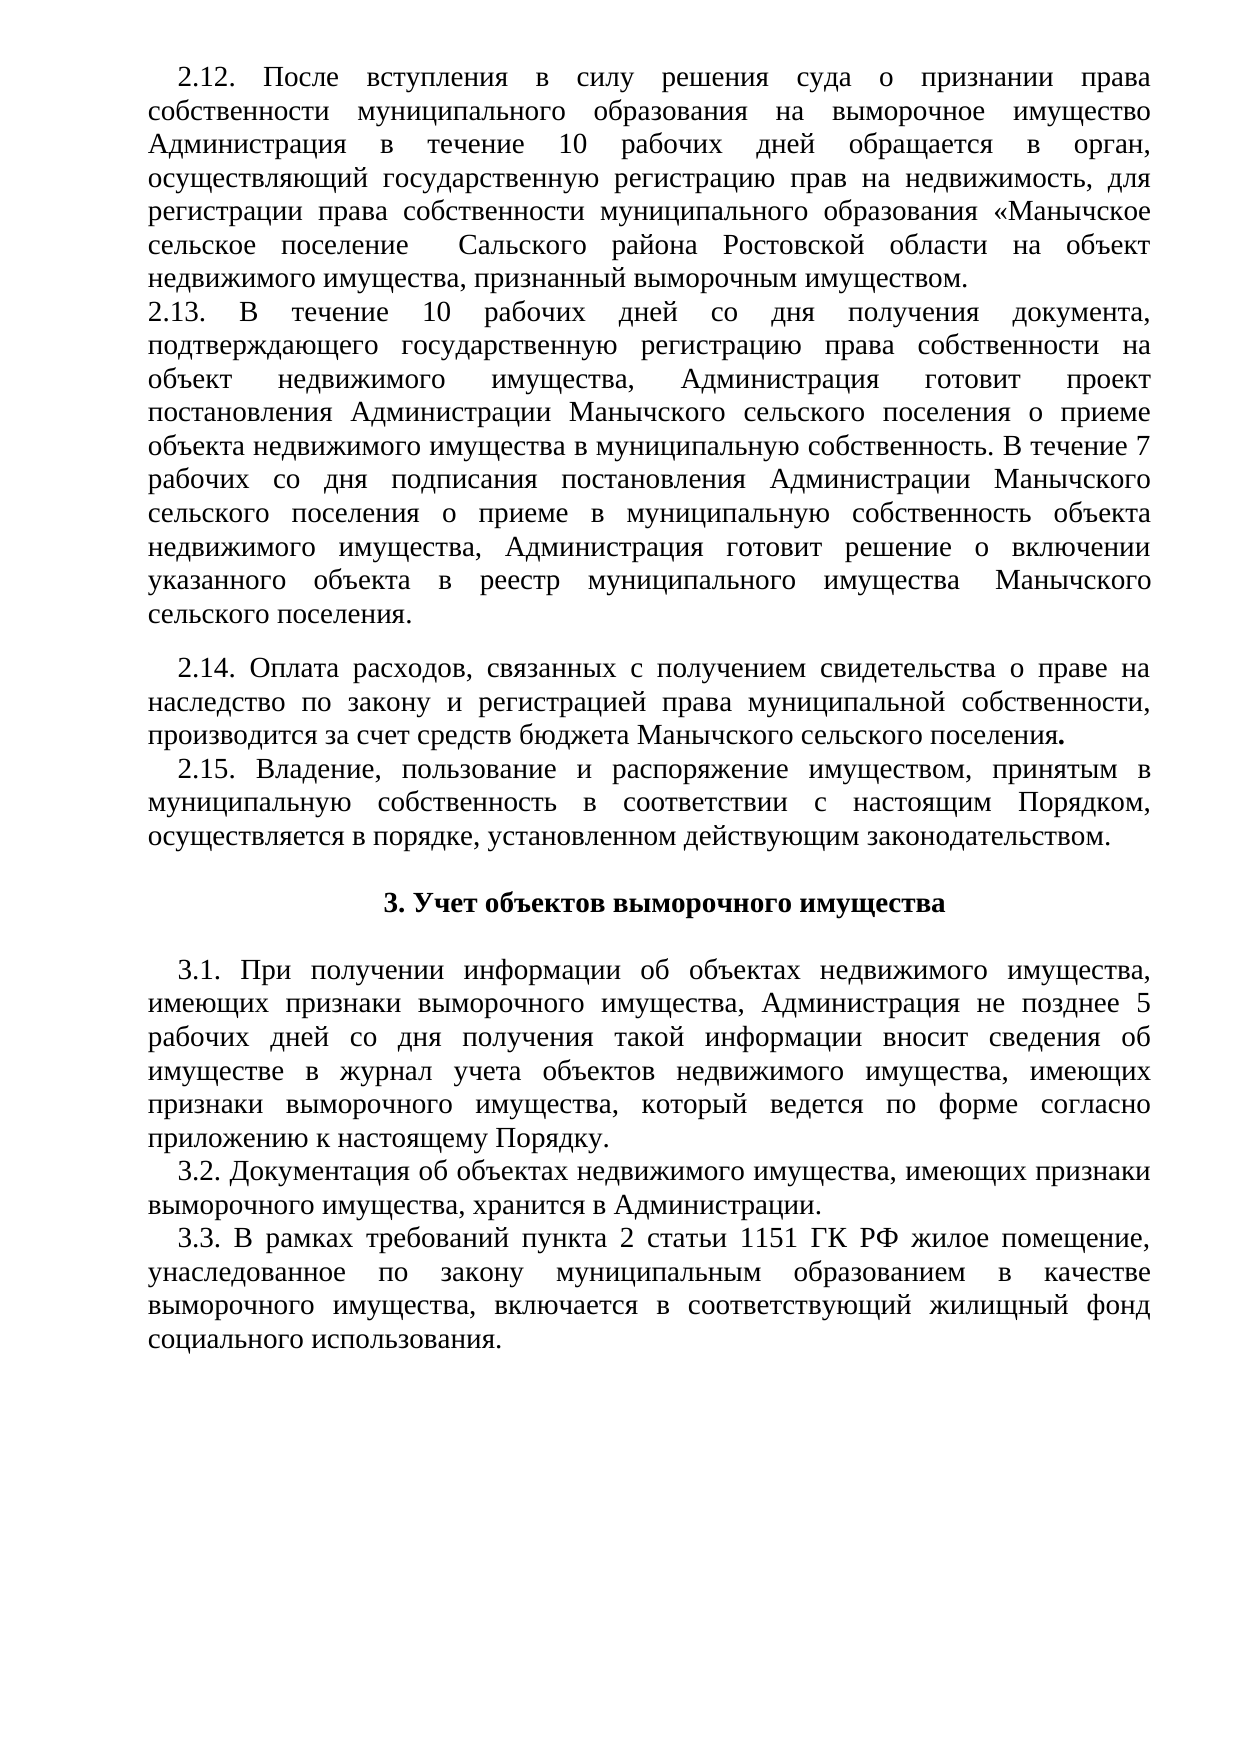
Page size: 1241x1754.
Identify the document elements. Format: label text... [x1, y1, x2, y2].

text 2.15. Владение, пользование и распоряжение имуществом, принятым в муниципальную собственность в соответствии с настоящим Порядком, осуществляется в порядке, установленном действующим законодательством. [148, 751, 1152, 851]
text 2.14. Оплата расходов, связанных с получением свидетельства о праве на наследство по закону и регистрацией права муниципальной собственности, производится за счет средств бюджета Манычского сельского поселения. [148, 650, 1152, 751]
text 2.12. После вступления в силу решения суда о признании права собственности муниципального образования на выморочное имущество Администрация в течение 10 рабочих дней обращается в орган, осуществляющий государственную регистрацию прав на недвижимость, для регистрации права собственности муниципального образования «Манычское сельское поселение Сальского района Ростовской области на объект недвижимого имущества, признанный выморочным имуществом. [148, 59, 1152, 294]
text 2.13. В течение 10 рабочих дней со дня получения документа, подтверждающего государственную регистрацию права собственности на объект недвижимого имущества, Администрация готовит проект постановления Администрации Манычского сельского поселения о приеме объекта недвижимого имущества в муниципальную собственность. В течение 7 рабочих со дня подписания постановления Администрации Манычского сельского поселения о приеме в муниципальную собственность объекта недвижимого имущества, Администрация готовит решение о включении указанного объекта в реестр муниципального имущества Манычского сельского поселения. [148, 294, 1152, 629]
text 3.3. В рамках требований пункта 2 статьи 1151 ГК РФ жилое помещение, унаследованное по закону муниципальным образованием в качестве выморочного имущества, включается в соответствующий жилищный фонд социального использования. [148, 1220, 1152, 1354]
title 3. Учет объектов выморочного имущества [148, 885, 1152, 918]
text 3.2. Документация об объектах недвижимого имущества, имеющих признаки выморочного имущества, хранится в Администрации. [148, 1153, 1152, 1220]
text 3.1. При получении информации об объектах недвижимого имущества, имеющих признаки выморочного имущества, Администрация не позднее 5 рабочих дней со дня получения такой информации вносит сведения об имуществе в журнал учета объектов недвижимого имущества, имеющих признаки выморочного имущества, который ведется по форме согласно приложению к настоящему Порядку. [148, 952, 1152, 1153]
